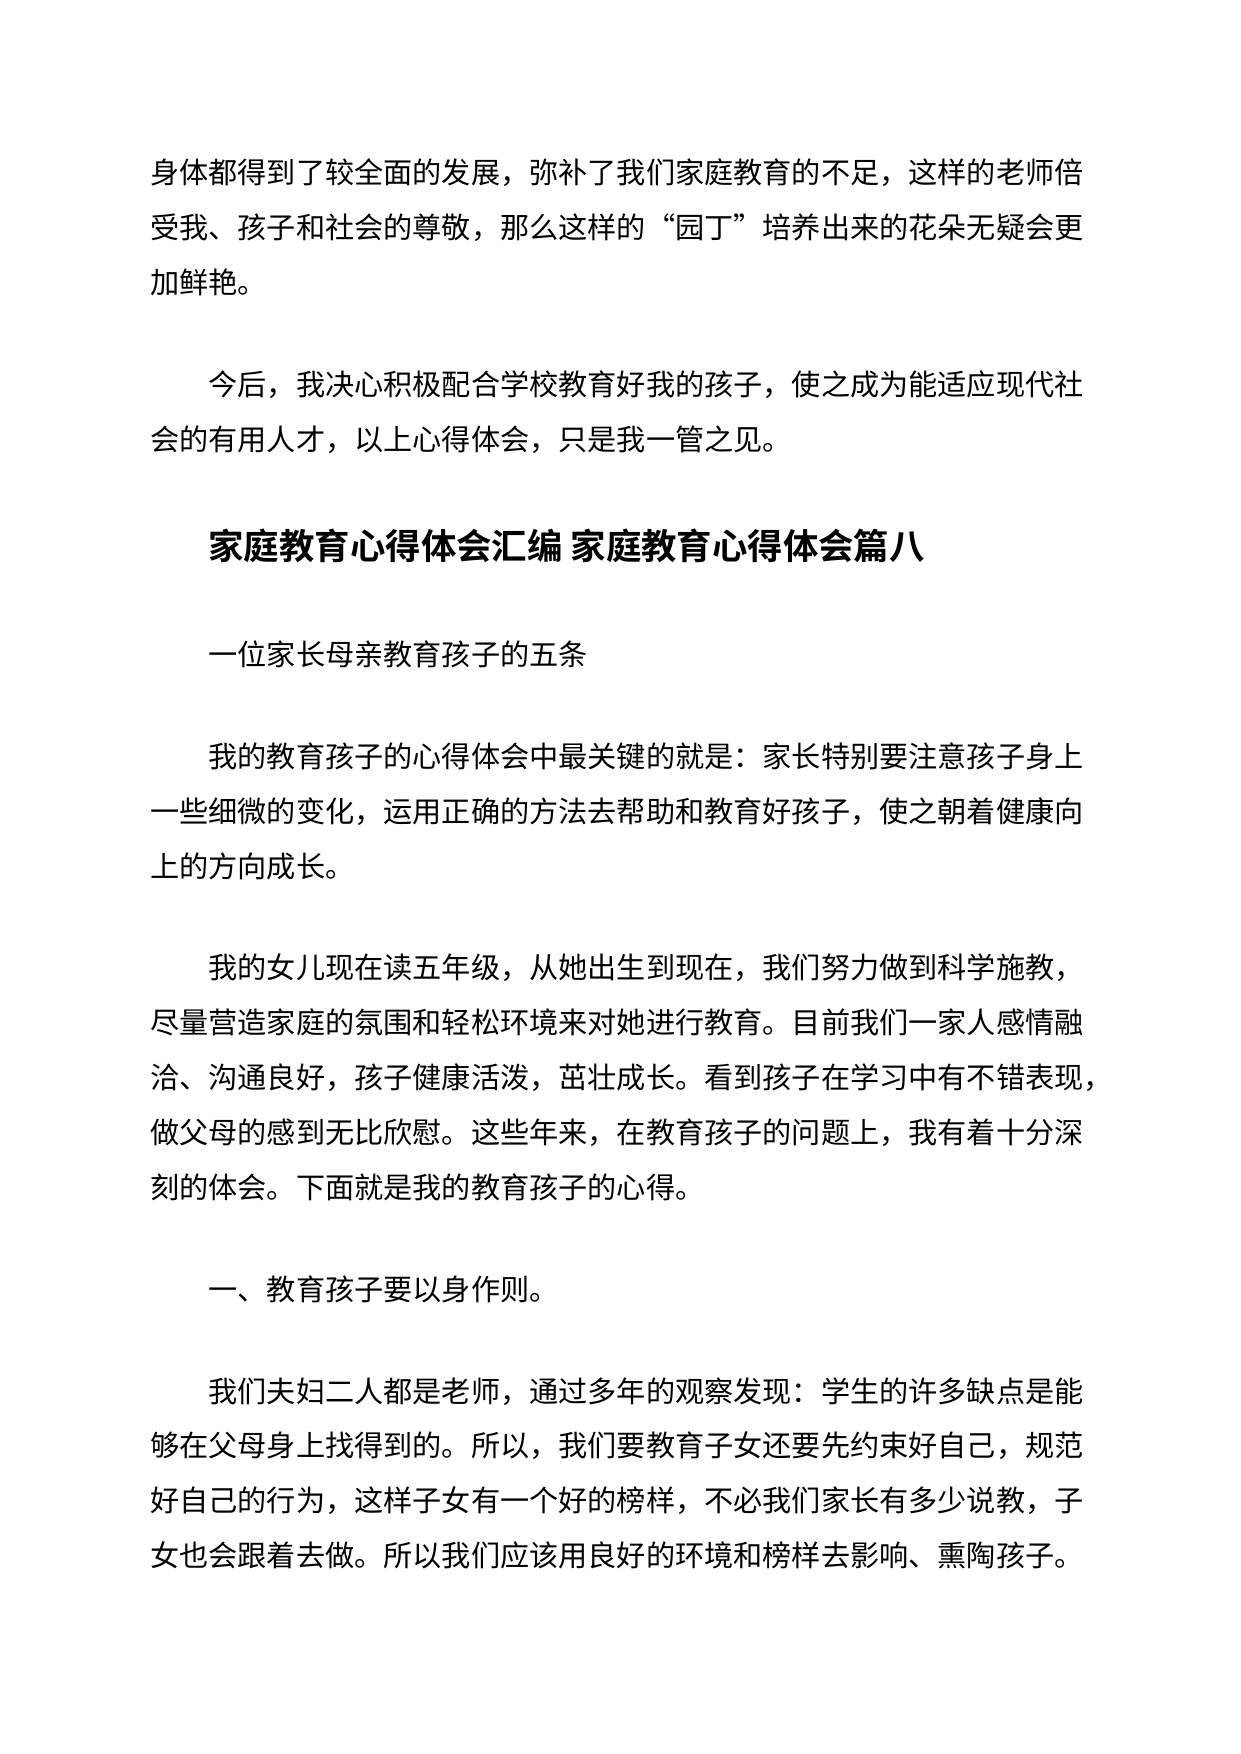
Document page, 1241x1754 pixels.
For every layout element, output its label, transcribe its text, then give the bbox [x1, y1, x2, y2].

text 今后，我决心积极配合学校教育好我的孩子，使之成为能适应现代社会的有用人才，以上心得体会，只是我一管之见。 [150, 362, 1090, 459]
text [150, 150, 1090, 302]
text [150, 1368, 1090, 1575]
text 家庭教育心得体会汇编 家庭教育心得体会篇八 [150, 518, 1090, 569]
text 我的教育孩子的心得体会中最关键的就是：家长特别要注意孩子身上一些细微的变化，运用正确的方法去帮助和教育好孩子，使之朝着健康向上的方向成长。 [150, 733, 1090, 886]
text 我的女儿现在读五年级，从她出生到现在，我们努力做到科学施教，尽量营造家庭的氛围和轻松环境来对她进行教育。目前我们一家人感情融洽、沟通良好，孩子健康活泼，茁壮成长。看到孩子在学习中有不错表现，做父母的感到无比欣慰。这些年来，在教育孩子的问题上，我有着十分深刻的体会。下面就是我的教育孩子的心得。 [150, 945, 1090, 1207]
text 一、教育孩子要以身作则。 [150, 1266, 1090, 1309]
text 一位家长母亲教育孩子的五条 [150, 632, 1090, 674]
